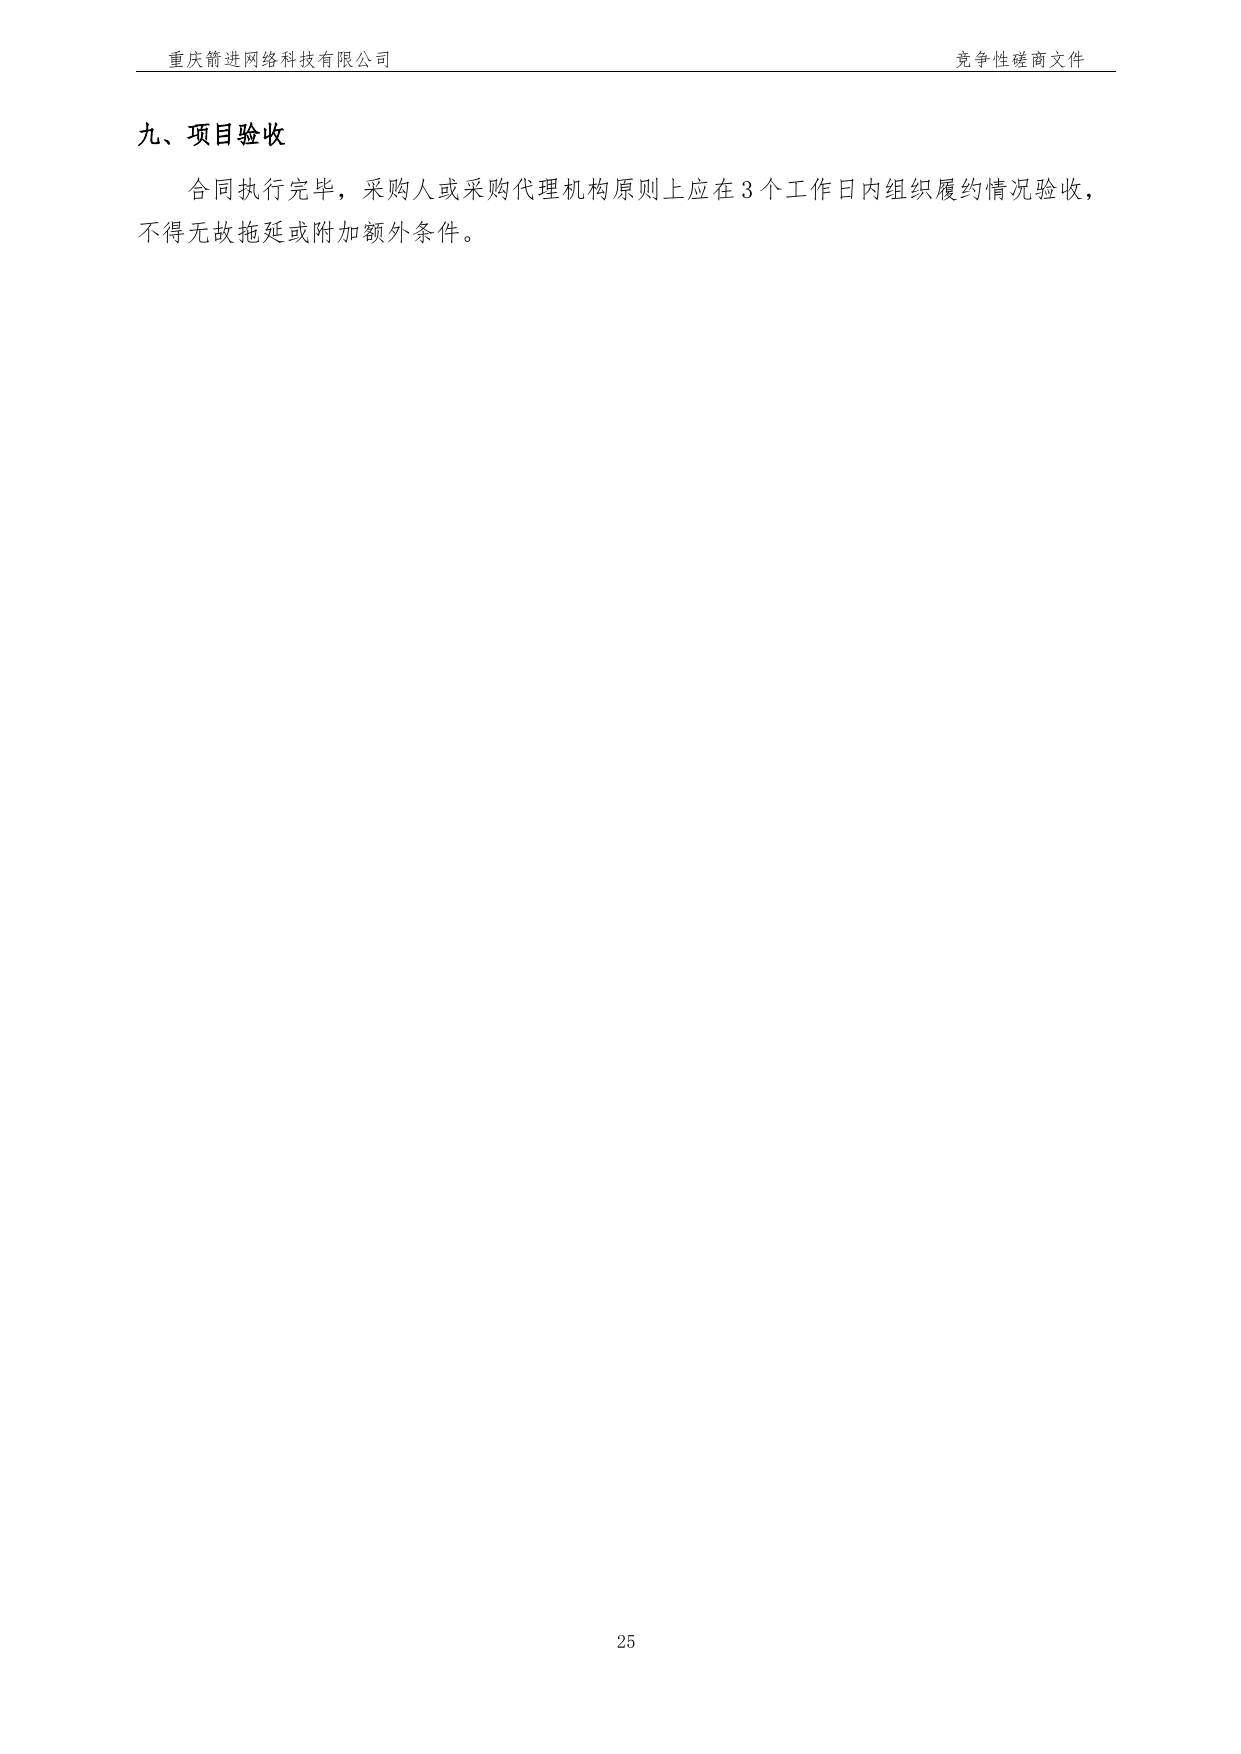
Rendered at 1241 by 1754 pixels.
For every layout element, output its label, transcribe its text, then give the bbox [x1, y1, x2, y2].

subtitle 九、项目验收 [136, 118, 1116, 147]
text 合同执行完毕，采购人或采购代理机构原则上应在3个工作日内组织履约情况验收，不得无故拖延或附加额外条件。 [136, 174, 1116, 245]
